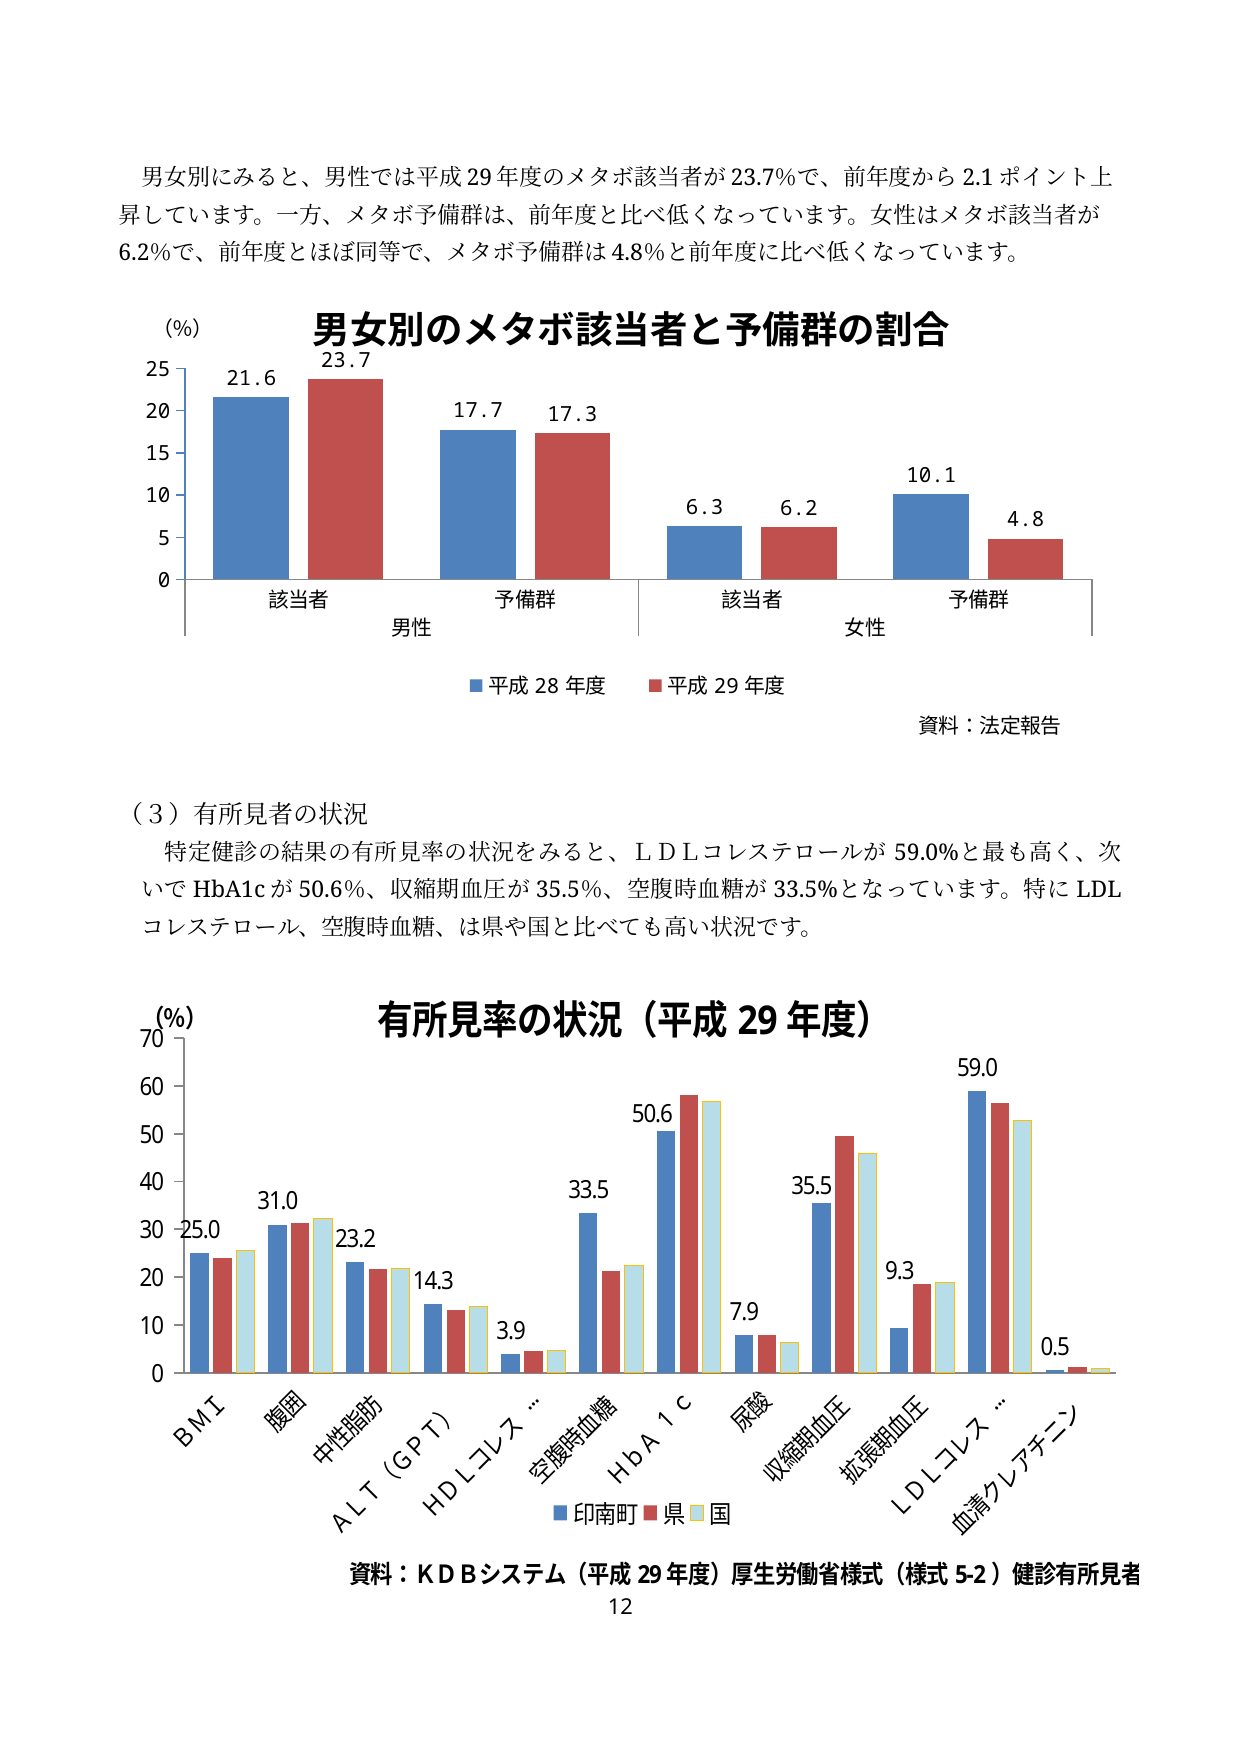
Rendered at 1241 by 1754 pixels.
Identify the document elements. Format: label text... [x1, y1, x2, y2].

text （３）有所見者の状況 [118, 794, 1122, 832]
text 男女別にみると、男性では平成29年度のメタボ該当者が23.7％で、前年度から2.1ポイント上昇しています。一方、メタボ予備群は、前年度と比べ低くなっています。女性はメタボ該当者が6.2％で、前年度とほぼ同等で、メタボ予備群は4.8％と前年度に比べ低くなっています。 [118, 157, 1122, 269]
text 特定健診の結果の有所見率の状況をみると、ＬＤＬコレステロールが59.0%と最も高く、次いでHbA1cが50.6％、収縮期血圧が35.5％、空腹時血糖が33.5%となっています。特にLDLコレステロール、空腹時血糖、は県や国と比べても高い状況です。 [118, 832, 1122, 944]
